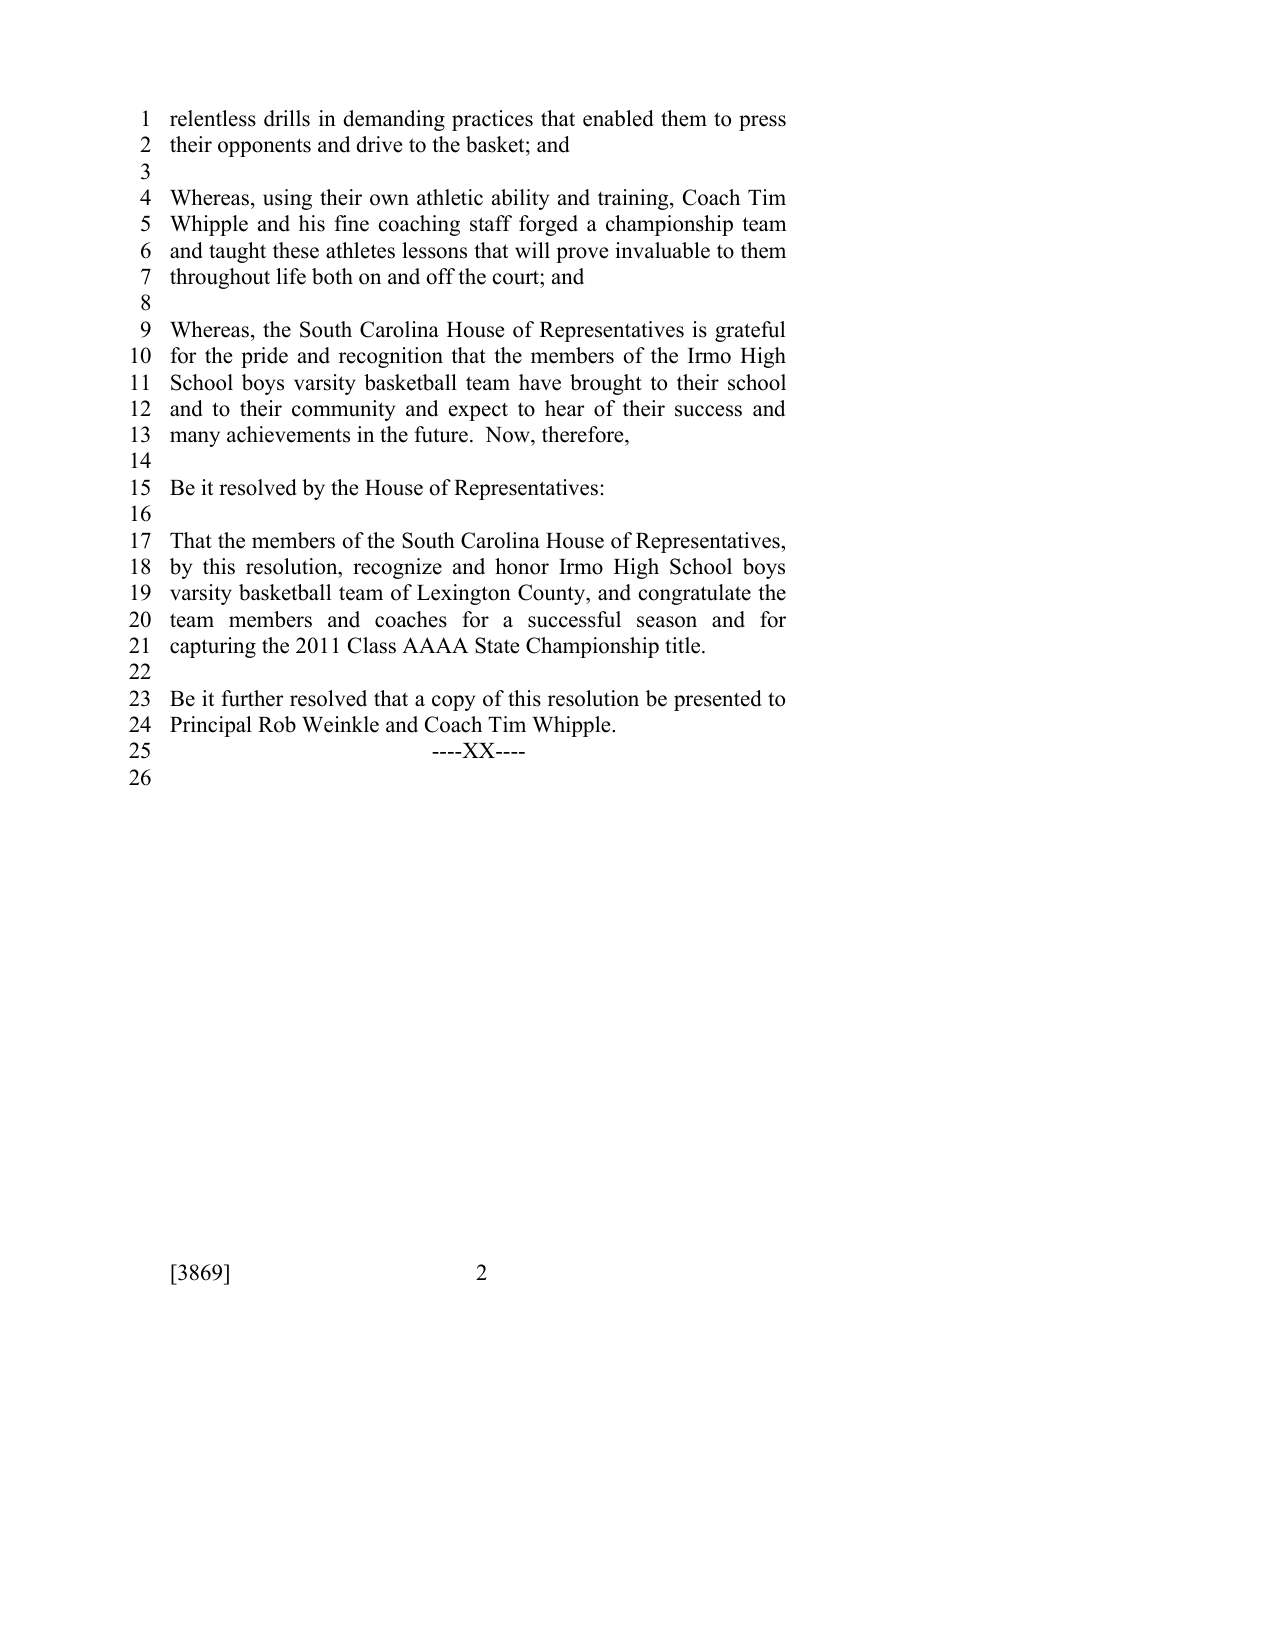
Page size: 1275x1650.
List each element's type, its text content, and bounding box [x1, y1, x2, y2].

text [169, 105, 787, 158]
text Whereas, the South Carolina House of Representatives is grateful for the pride and recognition that the members of the Irmo High School boys varsity basketball team have brought to their school and to their community and expect to hear of their success and many achievements in the future. Now, therefore, [169, 316, 787, 448]
text Be it further resolved that a copy of this resolution be presented to Principal Rob Weinkle and Coach Tim Whipple. [169, 685, 787, 737]
text ----XX---- [169, 737, 787, 764]
text Be it resolved by the House of Representatives: [169, 474, 787, 500]
text That the members of the South Carolina House of Representatives, by this resolution, recognize and honor Irmo High School boys varsity basketball team of Lexington County, and congratulate the team members and coaches for a successful season and for capturing the 2011 Class AAAA State Championship title. [169, 527, 787, 658]
text Whereas, using their own athletic ability and training, Coach Tim Whipple and his fine coaching staff forged a championship team and taught these athletes lessons that will prove invaluable to them throughout life both on and off the court; and [169, 184, 787, 289]
